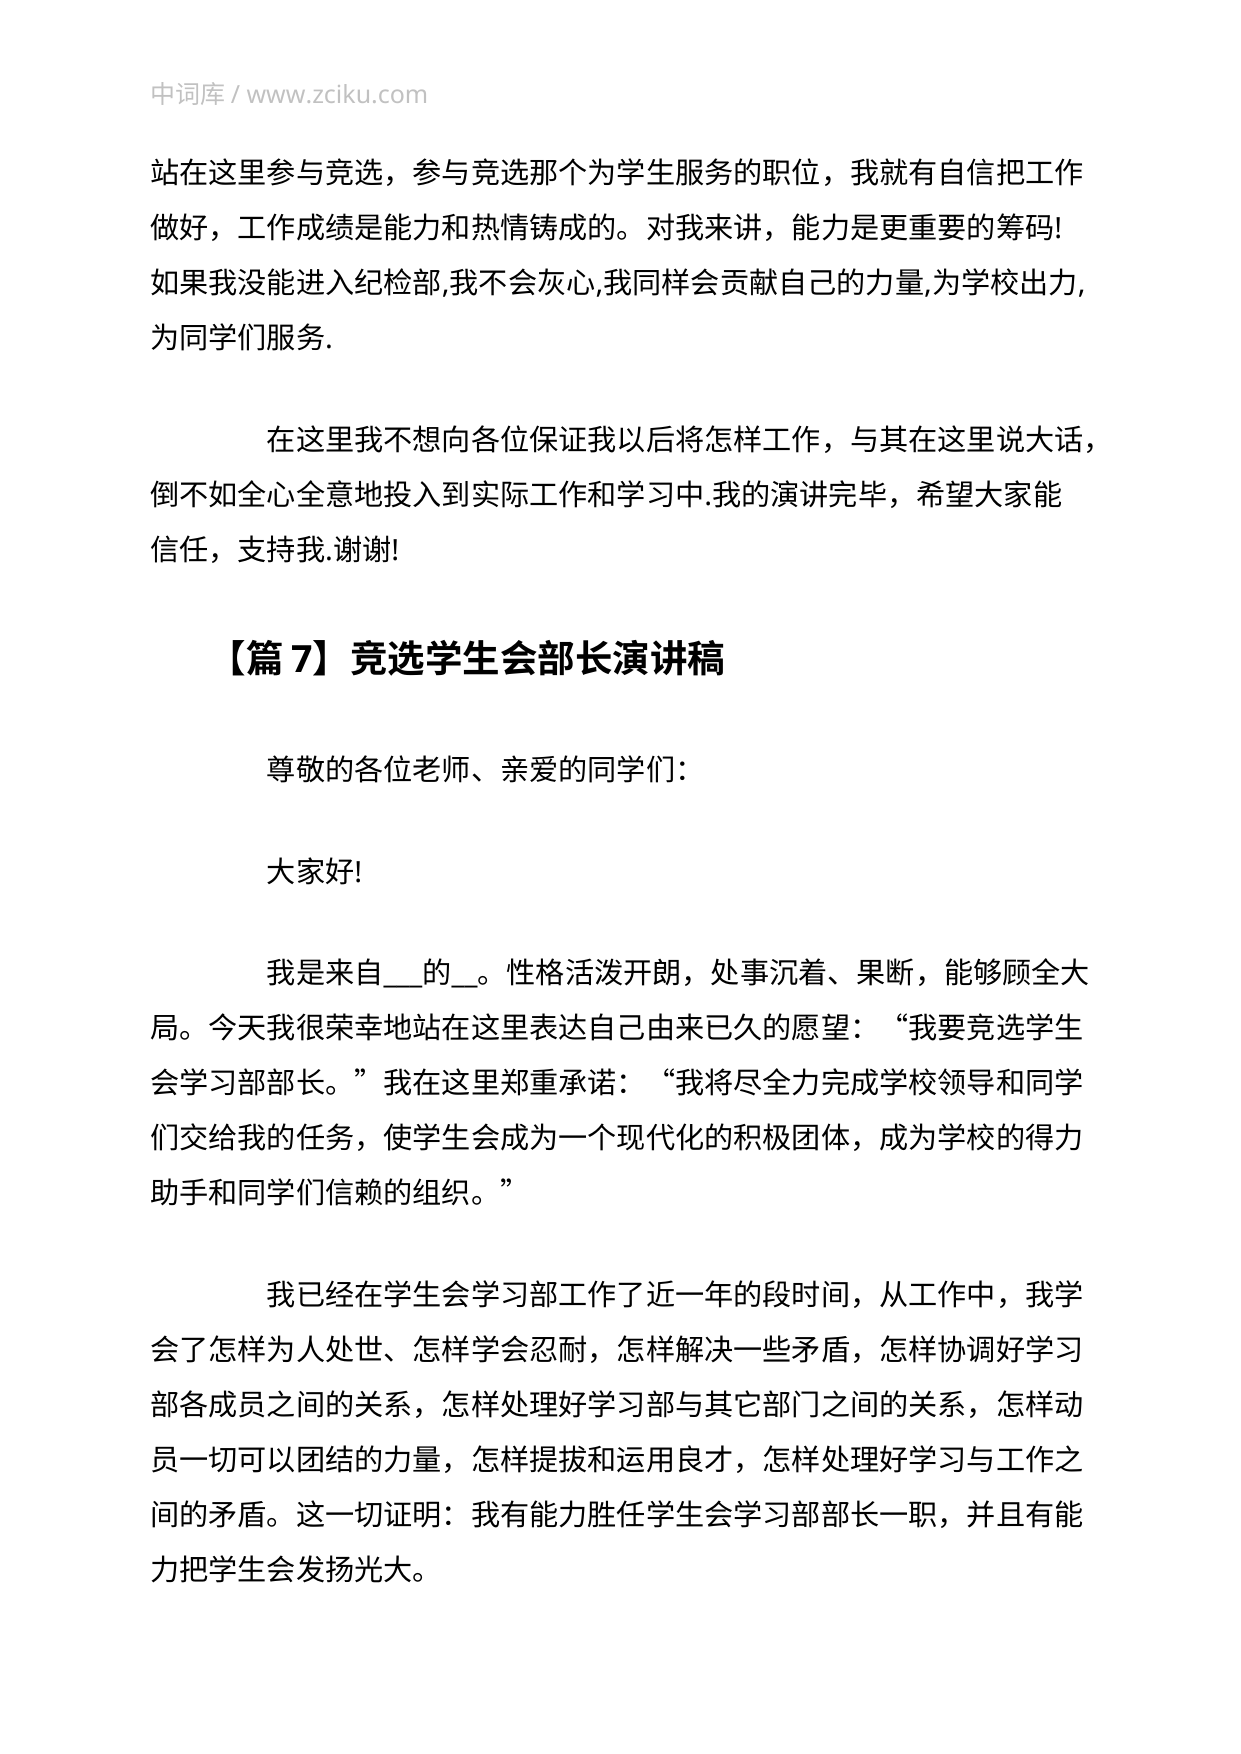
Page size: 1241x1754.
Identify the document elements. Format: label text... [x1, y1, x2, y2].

text 【篇7】竞选学生会部长演讲稿 [150, 629, 1090, 683]
text 我是来自___的__。性格活泼开朗，处事沉着、果断，能够顾全大局。今天我很荣幸地站在这里表达自己由来已久的愿望：“我要竞选学生会学习部部长。”我在这里郑重承诺：“我将尽全力完成学校领导和同学们交给我的任务，使学生会成为一个现代化的积极团体，成为学校的得力助手和同学们信赖的组织。” [150, 950, 1090, 1212]
text 大家好! [150, 848, 1090, 891]
text 我已经在学生会学习部工作了近一年的段时间，从工作中，我学会了怎样为人处世、怎样学会忍耐，怎样解决一些矛盾，怎样协调好学习部各成员之间的关系，怎样处理好学习部与其它部门之间的关系，怎样动员一切可以团结的力量，怎样提拔和运用良才，怎样处理好学习与工作之间的矛盾。这一切证明：我有能力胜任学生会学习部部长一职，并且有能力把学生会发扬光大。 [150, 1272, 1090, 1588]
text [150, 150, 1090, 357]
text 在这里我不想向各位保证我以后将怎样工作，与其在这里说大话，倒不如全心全意地投入到实际工作和学习中.我的演讲完毕，希望大家能信任，支持我.谢谢! [150, 417, 1090, 569]
text 尊敬的各位老师、亲爱的同学们： [150, 746, 1090, 789]
